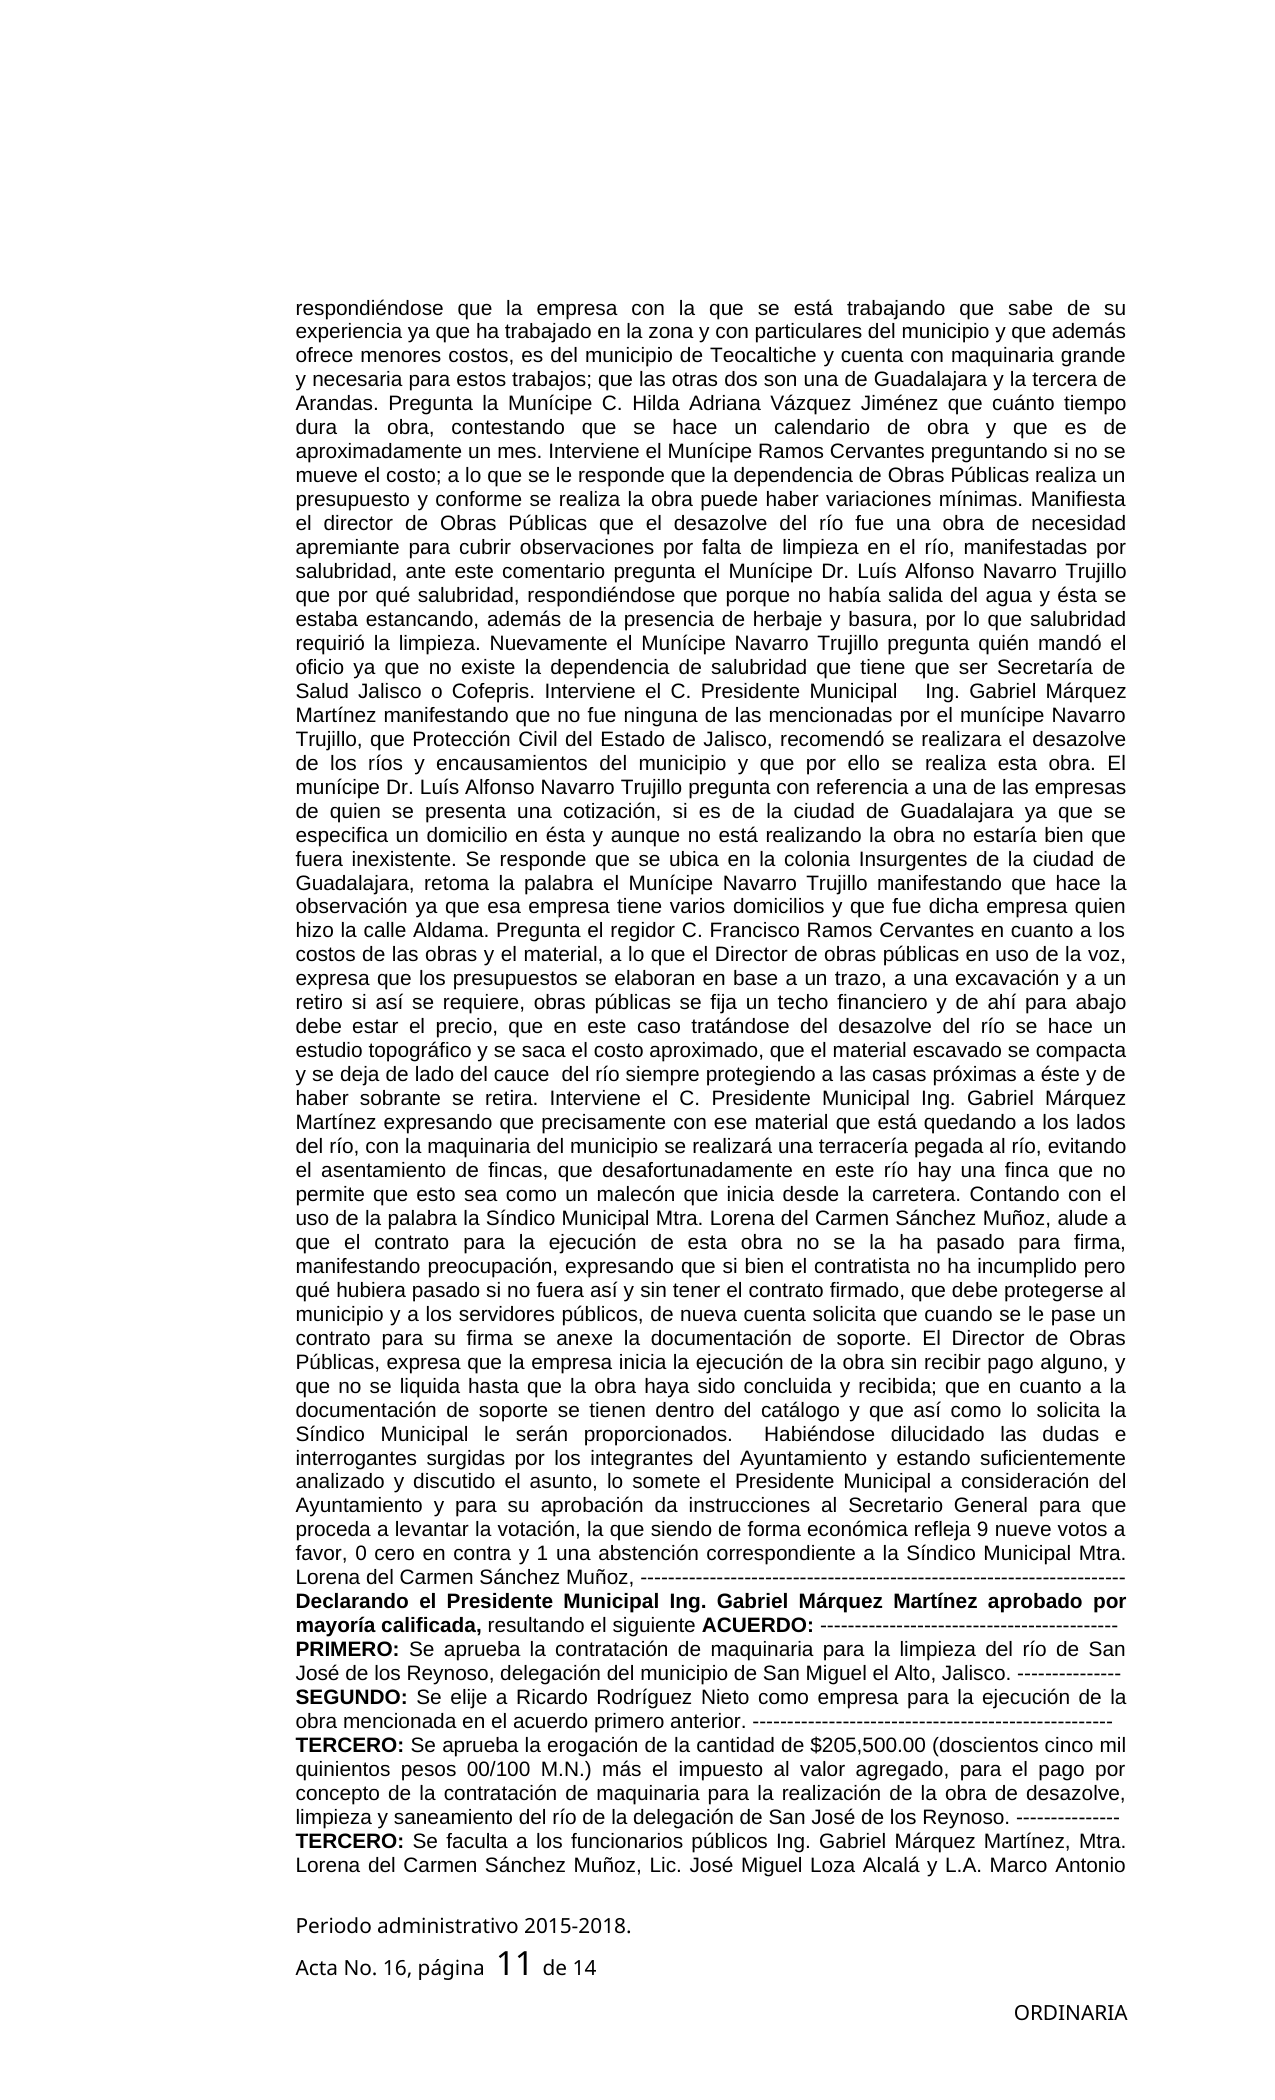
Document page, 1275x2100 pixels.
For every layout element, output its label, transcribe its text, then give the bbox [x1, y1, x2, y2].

text PRIMERO: Se aprueba la contratación de maquinaria para la limpieza del río de San José de los Reynoso, delegación del municipio de San Miguel el Alto, Jalisco. --------------- [295, 1637, 1127, 1685]
text SEGUNDO: Se elije a Ricardo Rodríguez Nieto como empresa para la ejecución de la obra mencionada en el acuerdo primero anterior. ---------------------------------------------------- [295, 1685, 1127, 1733]
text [295, 1829, 1127, 1877]
text Declarando el Presidente Municipal Ing. Gabriel Márquez Martínez aprobado por mayoría calificada, resultando el siguiente ACUERDO: ------------------------------------------- [295, 1589, 1127, 1637]
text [295, 295, 1127, 1589]
text TERCERO: Se aprueba la erogación de la cantidad de $205,500.00 (doscientos cinco mil quinientos pesos 00/100 M.N.) más el impuesto al valor agregado, para el pago por concepto de la contratación de maquinaria para la realización de la obra de desazolve, limpieza y saneamiento del río de la delegación de San José de los Reynoso. --------------- [295, 1733, 1127, 1829]
